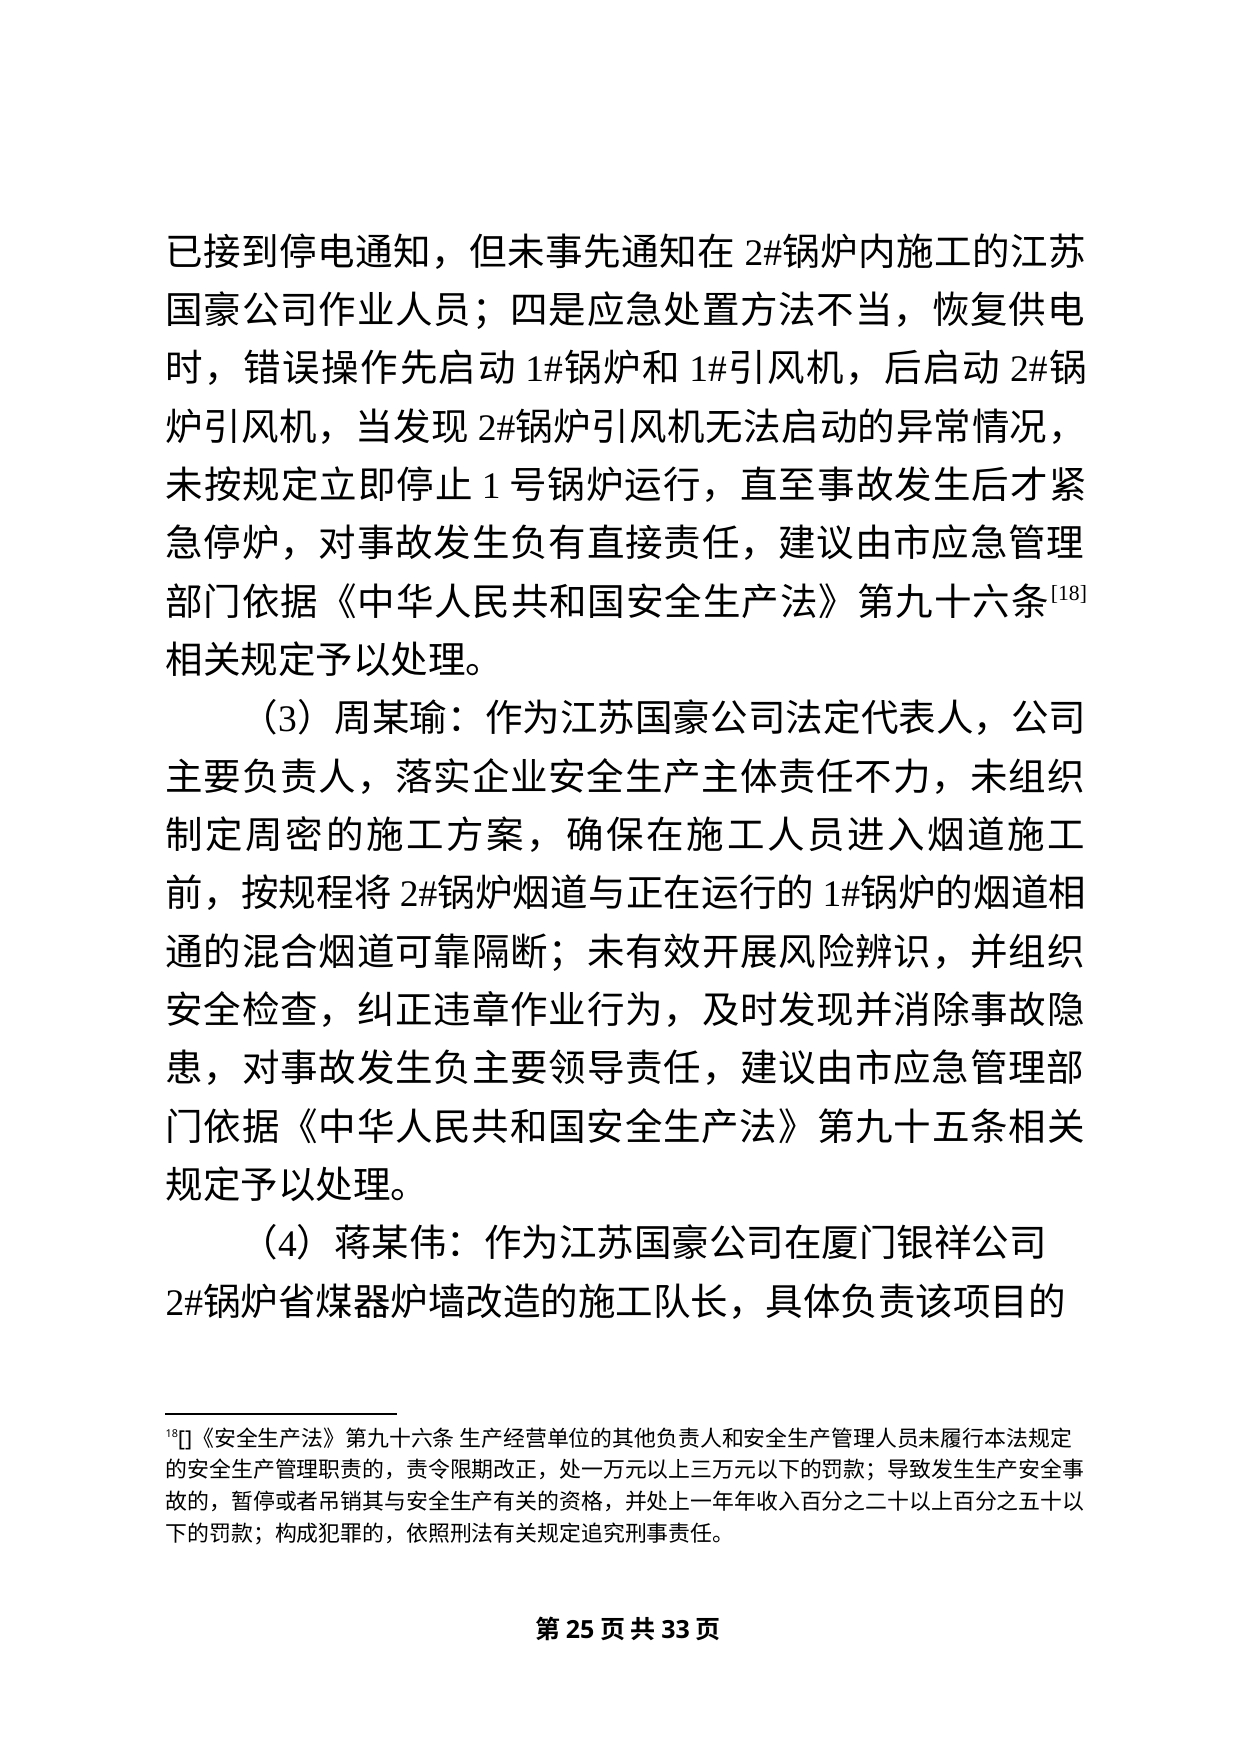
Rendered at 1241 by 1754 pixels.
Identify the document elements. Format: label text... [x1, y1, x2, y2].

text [165, 1210, 1087, 1327]
text （3）周某瑜：作为江苏国豪公司法定代表人，公司主要负责人，落实企业安全生产主体责任不力，未组织制定周密的施工方案，确保在施工人员进入烟道施工前，按规程将2#锅炉烟道与正在运行的1#锅炉的烟道相通的混合烟道可靠隔断；未有效开展风险辨识，并组织安全检查，纠正违章作业行为，及时发现并消除事故隐患，对事故发生负主要领导责任，建议由市应急管理部门依据《中华人民共和国安全生产法》第九十五条相关规定予以处理。 [165, 685, 1087, 1210]
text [165, 218, 1087, 685]
